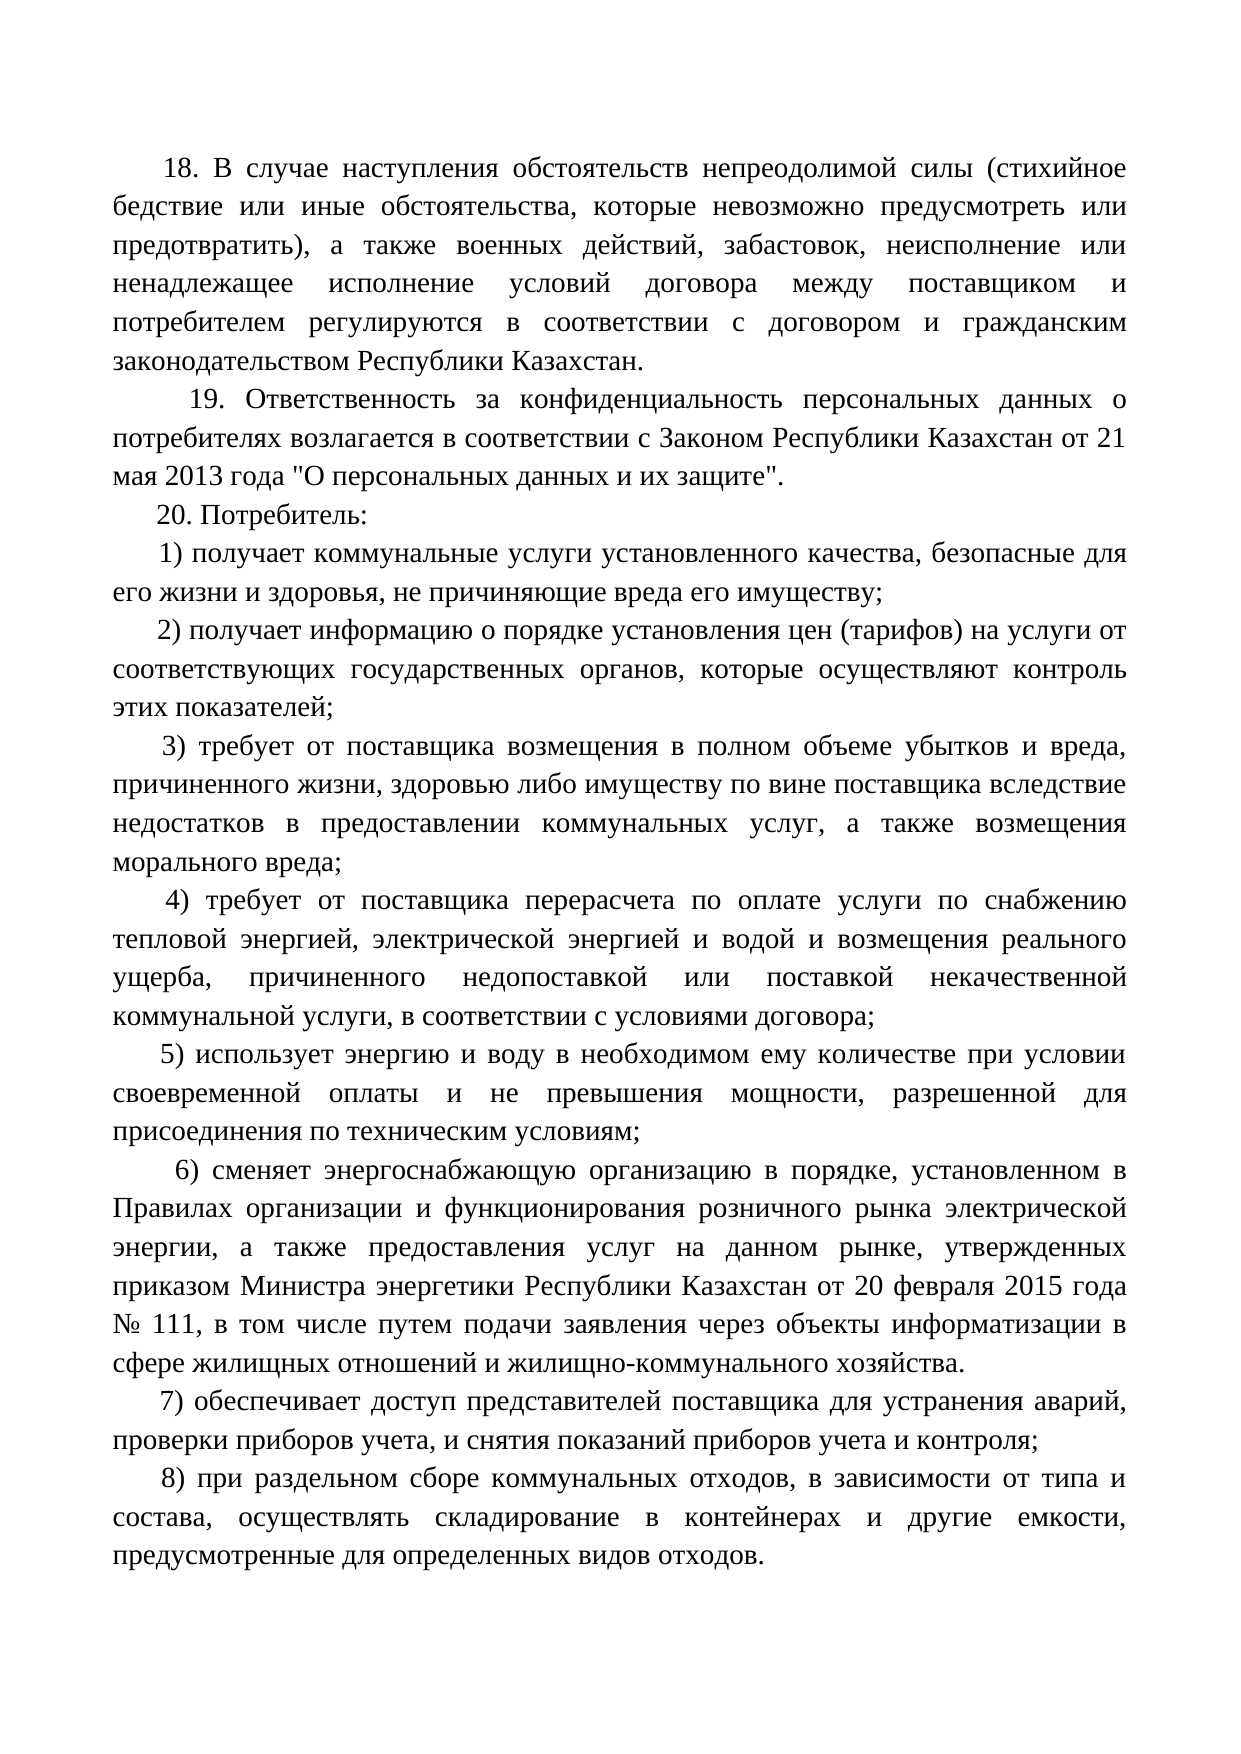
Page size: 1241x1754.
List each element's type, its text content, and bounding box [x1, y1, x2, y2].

text 1) получает коммунальные услуги установленного качества, безопасные для его жизни и здоровья, не причиняющие вреда его имуществу; [112, 535, 1128, 607]
text 7) обеспечивает доступ представителей поставщика для устранения аварий, проверки приборов учета, и снятия показаний приборов учета и контроля; [112, 1383, 1128, 1455]
text 19. Ответственность за конфиденциальность персональных данных о потребителях возлагается в соответствии с Законом Республики Казахстан от 21 мая 2013 года "О персональных данных и их защите". [112, 381, 1128, 492]
text 20. Потребитель: [112, 497, 1128, 530]
text 3) требует от поставщика возмещения в полном объеме убытков и вреда, причиненного жизни, здоровью либо имуществу по вине поставщика вследствие недостатков в предоставлении коммунальных услуг, а также возмещения морального вреда; [112, 728, 1128, 877]
text 8) при раздельном сборе коммунальных отходов, в зависимости от типа и состава, осуществлять складирование в контейнерах и другие емкости, предусмотренные для определенных видов отходов. [112, 1460, 1128, 1571]
text 4) требует от поставщика перерасчета по оплате услуги по снабжению тепловой энергией, электрической энергией и водой и возмещения реального ущерба, причиненного недопоставкой или поставкой некачественной коммунальной услуги, в соответствии с условиями договора; [112, 882, 1128, 1031]
text 2) получает информацию о порядке установления цен (тарифов) на услуги от соответствующих государственных органов, которые осуществляют контроль этих показателей; [112, 612, 1128, 723]
text 6) сменяет энергоснабжающую организацию в порядке, установленном в Правилах организации и функционирования розничного рынка электрической энергии, а также предоставления услуг на данном рынке, утвержденных приказом Министра энергетики Республики Казахстан от 20 февраля 2015 года № 111, в том числе путем подачи заявления через объекты информатизации в сфере жилищных отношений и жилищно-коммунального хозяйства. [112, 1152, 1128, 1378]
text 18. В случае наступления обстоятельств непреодолимой силы (стихийное бедствие или иные обстоятельства, которые невозможно предусмотреть или предотвратить), а также военных действий, забастовок, неисполнение или ненадлежащее исполнение условий договора между поставщиком и потребителем регулируются в соответствии с договором и гражданским законодательством Республики Казахстан. [112, 150, 1128, 376]
text 5) использует энергию и воду в необходимом ему количестве при условии своевременной оплаты и не превышения мощности, разрешенной для присоединения по техническим условиям; [112, 1036, 1128, 1147]
